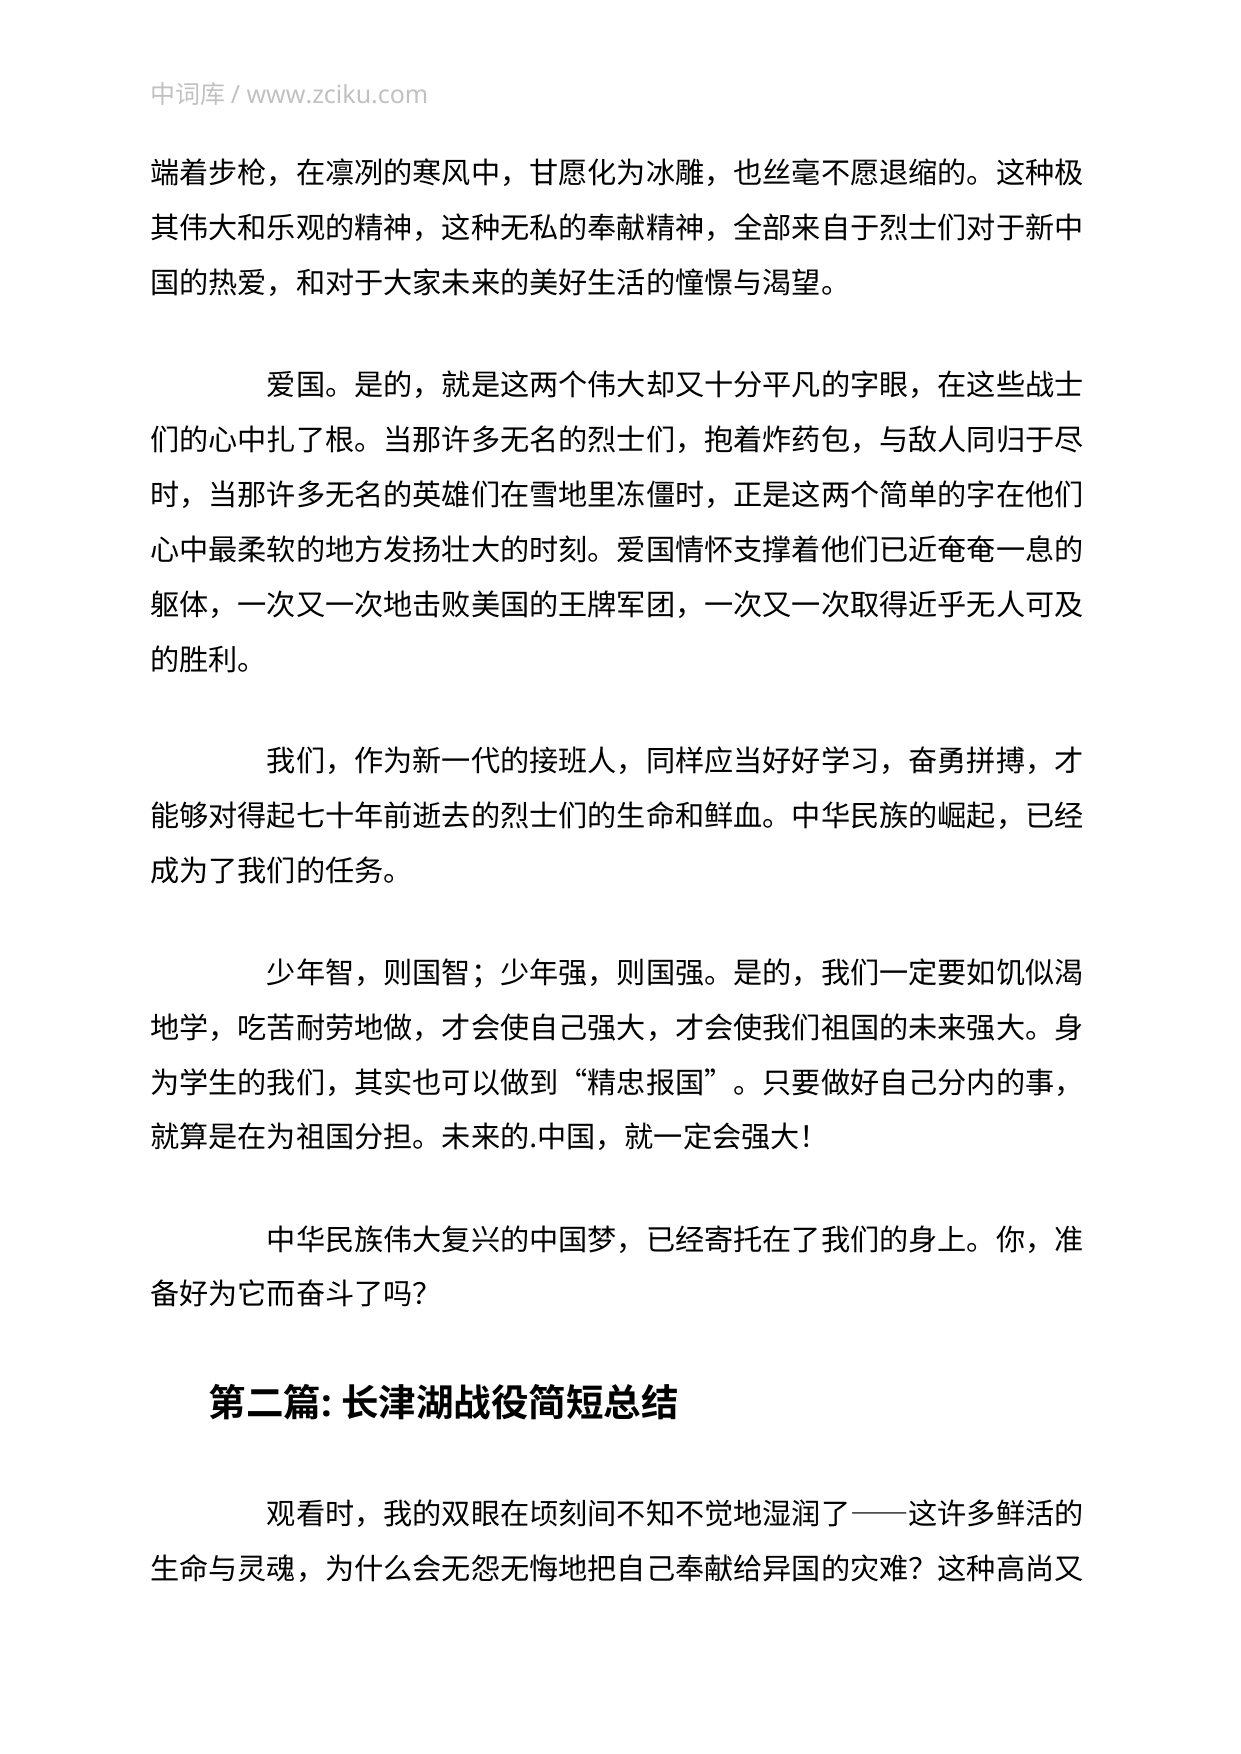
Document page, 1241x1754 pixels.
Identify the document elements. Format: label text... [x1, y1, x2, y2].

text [150, 1490, 1090, 1587]
text 少年智，则国智；少年强，则国强。是的，我们一定要如饥似渴地学，吃苦耐劳地做，才会使自己强大，才会使我们祖国的未来强大。身为学生的我们，其实也可以做到“精忠报国”。只要做好自己分内的事，就算是在为祖国分担。未来的.中国，就一定会强大！ [150, 949, 1090, 1156]
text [150, 150, 1090, 302]
text 中华民族伟大复兴的中国梦，已经寄托在了我们的身上。你，准备好为它而奋斗了吗？ [150, 1216, 1090, 1313]
text 第二篇: 长津湖战役简短总结 [150, 1373, 1090, 1427]
text 我们，作为新一代的接班人，同样应当好好学习，奋勇拼搏，才能够对得起七十年前逝去的烈士们的生命和鲜血。中华民族的崛起，已经成为了我们的任务。 [150, 738, 1090, 890]
text 爱国。是的，就是这两个伟大却又十分平凡的字眼，在这些战士们的心中扎了根。当那许多无名的烈士们，抱着炸药包，与敌人同归于尽时，当那许多无名的英雄们在雪地里冻僵时，正是这两个简单的字在他们心中最柔软的地方发扬壮大的时刻。爱国情怀支撑着他们已近奄奄一息的躯体，一次又一次地击败美国的王牌军团，一次又一次取得近乎无人可及的胜利。 [150, 362, 1090, 678]
